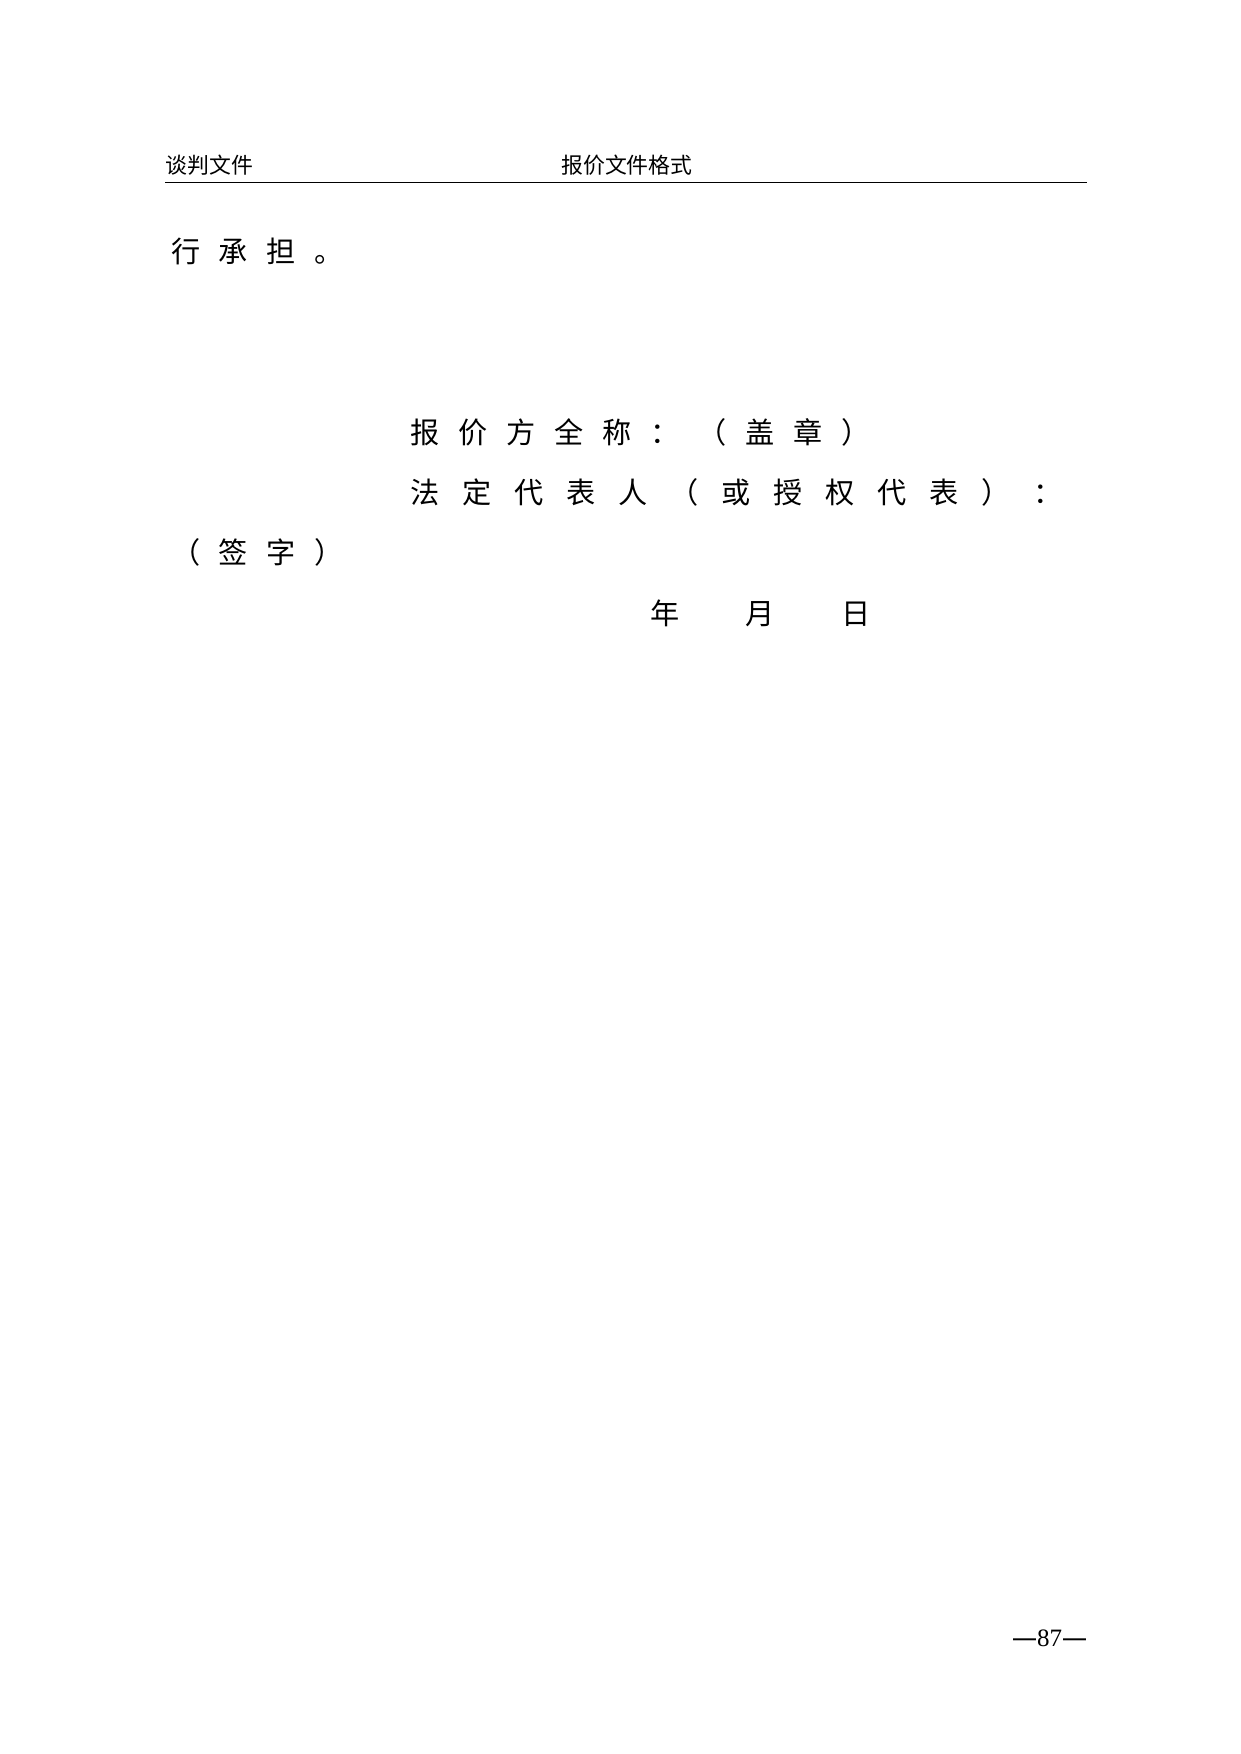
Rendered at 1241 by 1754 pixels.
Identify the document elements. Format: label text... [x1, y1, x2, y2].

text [171, 219, 1081, 280]
text 报价方全称：（盖章） [171, 400, 1081, 461]
text 年 月 日 [171, 581, 1081, 642]
text 法定代表人（或授权代表）：（签字） [171, 461, 1081, 581]
